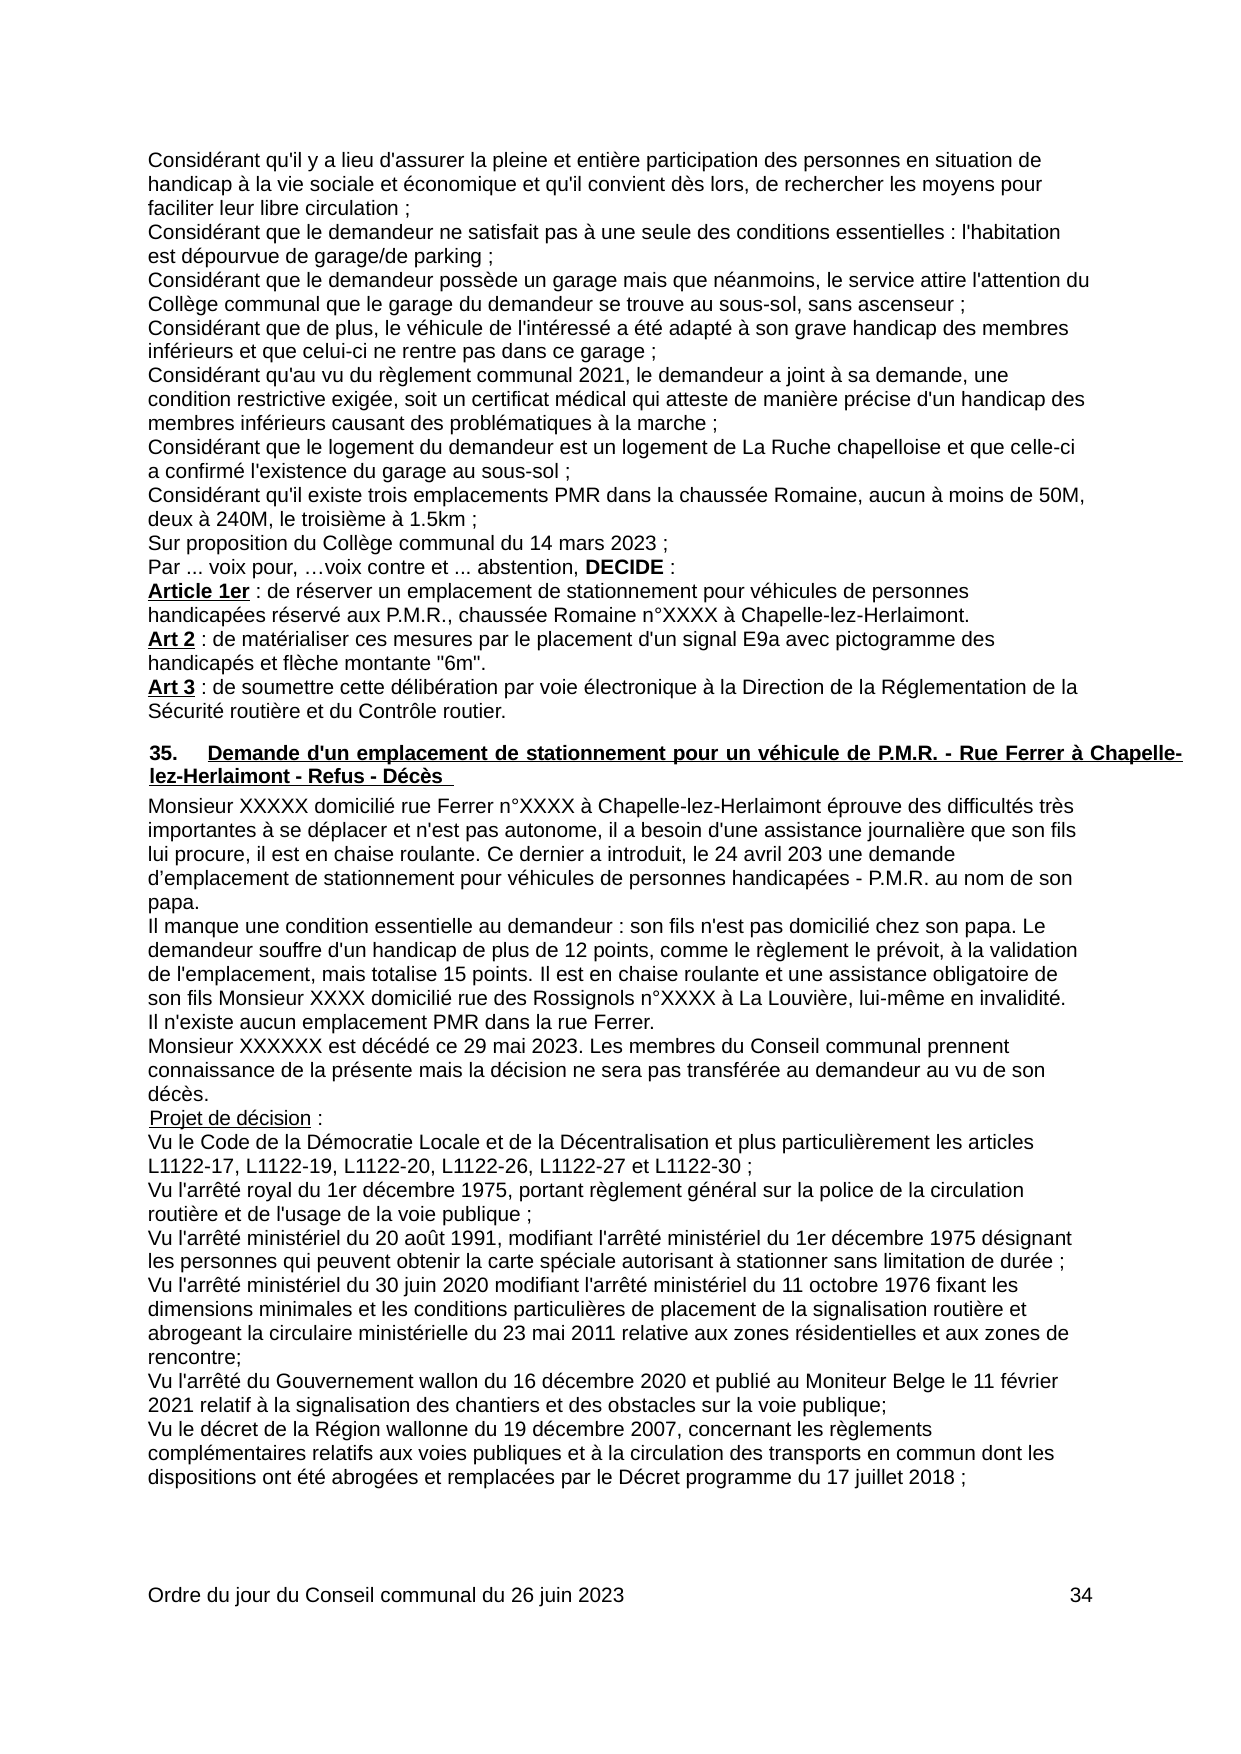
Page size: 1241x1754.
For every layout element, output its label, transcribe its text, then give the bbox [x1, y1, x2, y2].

text Vu l'arrêté ministériel du 20 août 1991, modifiant l'arrêté ministériel du 1er décembre 1975 désignant les personnes qui peuvent obtenir la carte spéciale autorisant à stationner sans limitation de durée ; [148, 1225, 1093, 1273]
text Considérant que le logement du demandeur est un logement de La Ruche chapelloise et que celle-ci a confirmé l'existence du garage au sous-sol ; [148, 435, 1093, 483]
text Projet de décision : [149, 1106, 1184, 1129]
text Par ... voix pour, …voix contre et ... abstention, DECIDE : [148, 555, 1093, 579]
text Sur proposition du Collège communal du 14 mars 2023 ; [148, 531, 1093, 555]
text 35. Demande d'un emplacement de stationnement pour un véhicule de P.M.R. - Rue Ferrer à Chapelle-lez-Herlaimont - Refus - Décès [149, 740, 1184, 788]
text Considérant que de plus, le véhicule de l'intéressé a été adapté à son grave handicap des membres inférieurs et que celui-ci ne rentre pas dans ce garage ; [148, 315, 1093, 363]
text Vu le Code de la Démocratie Locale et de la Décentralisation et plus particulièrement les articles L1122-17, L1122-19, L1122-20, L1122-26, L1122-27 et L1122-30 ; [148, 1129, 1093, 1177]
text Vu l'arrêté du Gouvernement wallon du 16 décembre 2020 et publié au Moniteur Belge le 11 février 2021 relatif à la signalisation des chantiers et des obstacles sur la voie publique; [148, 1369, 1093, 1417]
text Art 3 : de soumettre cette délibération par voie électronique à la Direction de la Réglementation de la Sécurité routière et du Contrôle routier. [148, 675, 1093, 723]
text Monsieur XXXXXX est décédé ce 29 mai 2023. Les membres du Conseil communal prennent connaissance de la présente mais la décision ne sera pas transférée au demandeur au vu de son décès. [148, 1034, 1093, 1106]
text Considérant qu'il y a lieu d'assurer la pleine et entière participation des personnes en situation de handicap à la vie sociale et économique et qu'il convient dès lors, de rechercher les moyens pour faciliter leur libre circulation ; [148, 148, 1093, 219]
text Art 2 : de matérialiser ces mesures par le placement d'un signal E9a avec pictogramme des handicapés et flèche montante "6m". [148, 627, 1093, 675]
text Monsieur XXXXX domicilié rue Ferrer n°XXXX à Chapelle-lez-Herlaimont éprouve des difficultés très importantes à se déplacer et n'est pas autonome, il a besoin d'une assistance journalière que son fils lui procure, il est en chaise roulante. Ce dernier a introduit, le 24 avril 203 une demande d’emplacement de stationnement pour véhicules de personnes handicapées - P.M.R. au nom de son papa. [148, 794, 1093, 914]
text Considérant qu'au vu du règlement communal 2021, le demandeur a joint à sa demande, une condition restrictive exigée, soit un certificat médical qui atteste de manière précise d'un handicap des membres inférieurs causant des problématiques à la marche ; [148, 363, 1093, 435]
text Considérant que le demandeur possède un garage mais que néanmoins, le service attire l'attention du Collège communal que le garage du demandeur se trouve au sous-sol, sans ascenseur ; [148, 267, 1093, 315]
text Considérant qu'il existe trois emplacements PMR dans la chaussée Romaine, aucun à moins de 50M, deux à 240M, le troisième à 1.5km ; [148, 483, 1093, 531]
text Il n'existe aucun emplacement PMR dans la rue Ferrer. [148, 1010, 1093, 1034]
text Il manque une condition essentielle au demandeur : son fils n'est pas domicilié chez son papa. Le demandeur souffre d'un handicap de plus de 12 points, comme le règlement le prévoit, à la validation de l'emplacement, mais totalise 15 points. Il est en chaise roulante et une assistance obligatoire de son fils Monsieur XXXX domicilié rue des Rossignols n°XXXX à La Louvière, lui-même en invalidité. [148, 914, 1093, 1010]
text Vu l'arrêté royal du 1er décembre 1975, portant règlement général sur la police de la circulation routière et de l'usage de la voie publique ; [148, 1177, 1093, 1225]
text Considérant que le demandeur ne satisfait pas à une seule des conditions essentielles : l'habitation est dépourvue de garage/de parking ; [148, 219, 1093, 267]
text Article 1er : de réserver un emplacement de stationnement pour véhicules de personnes handicapées réservé aux P.M.R., chaussée Romaine n°XXXX à Chapelle-lez-Herlaimont. [148, 579, 1093, 627]
text Vu l'arrêté ministériel du 30 juin 2020 modifiant l'arrêté ministériel du 11 octobre 1976 fixant les dimensions minimales et les conditions particulières de placement de la signalisation routière et abrogeant la circulaire ministérielle du 23 mai 2011 relative aux zones résidentielles et aux zones de rencontre; [148, 1273, 1093, 1369]
text Vu le décret de la Région wallonne du 19 décembre 2007, concernant les règlements complémentaires relatifs aux voies publiques et à la circulation des transports en commun dont les dispositions ont été abrogées et remplacées par le Décret programme du 17 juillet 2018 ; [148, 1417, 1093, 1489]
